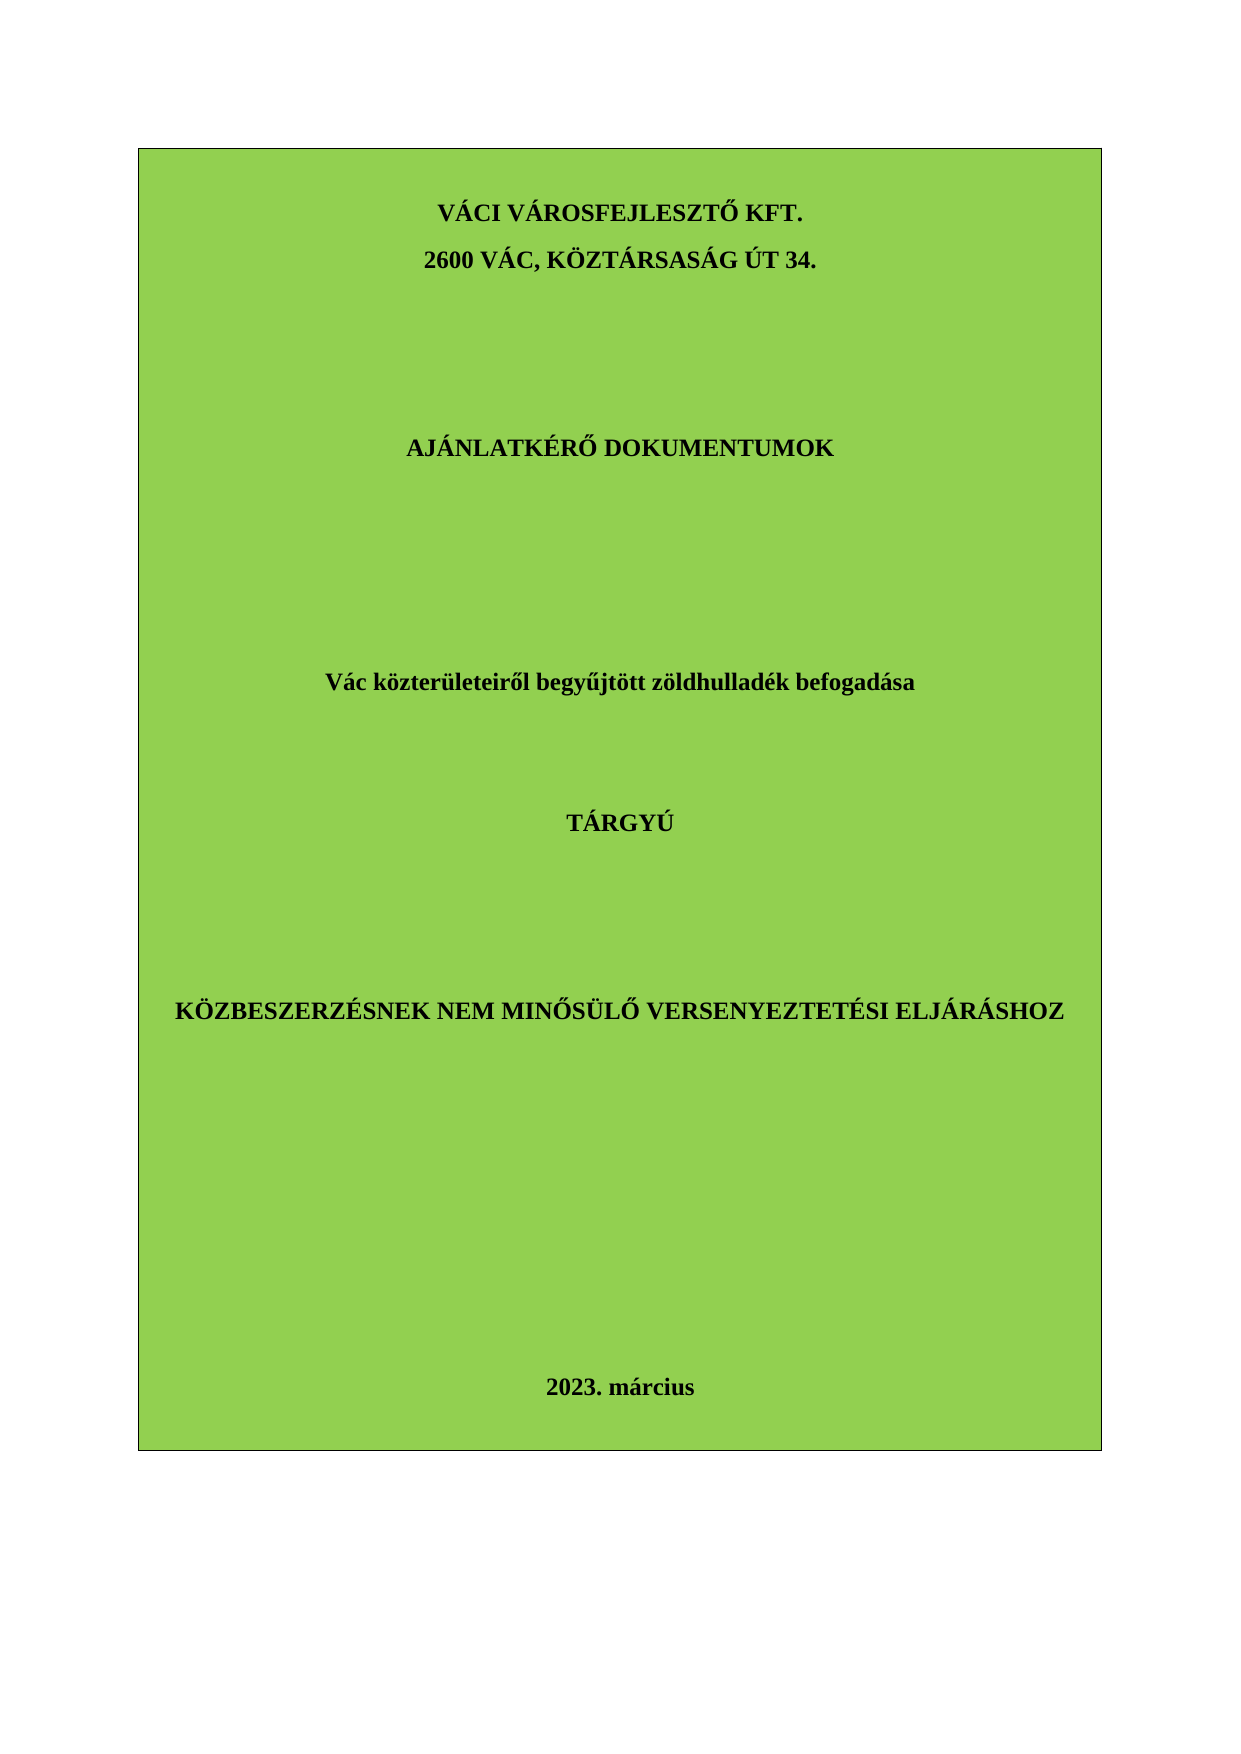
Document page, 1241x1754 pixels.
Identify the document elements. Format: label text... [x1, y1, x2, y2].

text VÁCI VÁROSFEJLESZTŐ KFT. [139, 194, 1101, 226]
text KÖZBESZERZÉSNEK NEM MINŐSÜLŐ VERSENYEZTETÉSI ELJÁRÁSHOZ [139, 993, 1101, 1025]
text 2023. március [139, 1369, 1101, 1401]
text Vác közterületeiről begyűjtött zöldhulladék befogadása [139, 664, 1101, 696]
text TÁRGYÚ [139, 805, 1101, 837]
text 2600 VÁC, KÖZTÁRSASÁG ÚT 34. [139, 242, 1101, 273]
text AJÁNLATKÉRŐ DOKUMENTUMOK [139, 429, 1101, 461]
